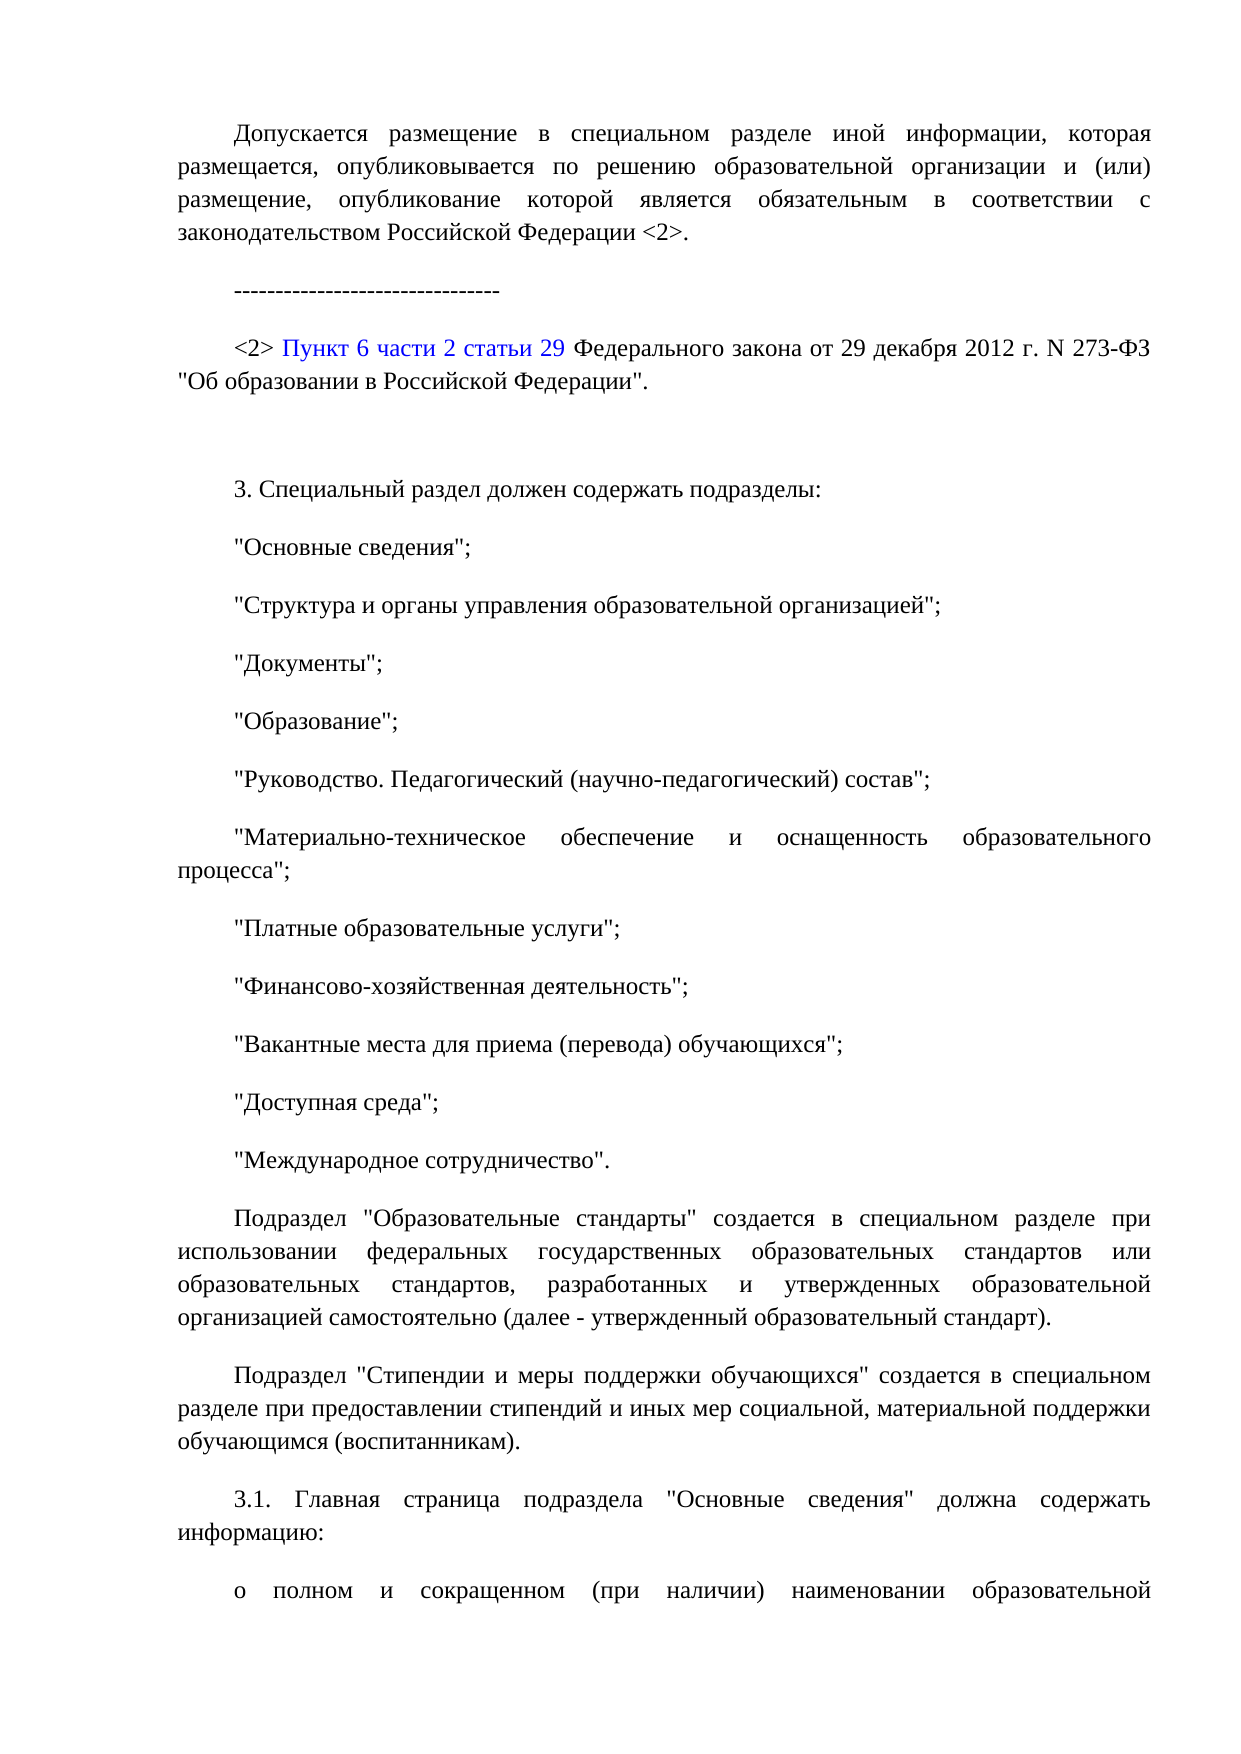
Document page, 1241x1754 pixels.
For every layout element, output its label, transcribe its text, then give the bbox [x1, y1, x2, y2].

text "Образование"; [177, 706, 1152, 735]
text "Материально-техническое обеспечение и оснащенность образовательного процесса"; [177, 822, 1152, 884]
text Допускается размещение в специальном разделе иной информации, которая размещается, опубликовывается по решению образовательной организации и (или) размещение, опубликование которой является обязательным в соответствии с законодательством Российской Федерации <2>. [177, 118, 1152, 246]
text "Доступная среда"; [177, 1087, 1152, 1116]
text "Вакантные места для приема (перевода) обучающихся"; [177, 1029, 1152, 1058]
text "Платные образовательные услуги"; [177, 913, 1152, 942]
text "Руководство. Педагогический (научно-педагогический) состав"; [177, 764, 1152, 793]
text 3.1. Главная страница подраздела "Основные сведения" должна содержать информацию: [177, 1484, 1152, 1546]
text 3. Специальный раздел должен содержать подразделы: [177, 474, 1152, 503]
text "Основные сведения"; [177, 532, 1152, 561]
text -------------------------------- [177, 275, 1152, 304]
text "Международное сотрудничество". [177, 1145, 1152, 1174]
text "Финансово-хозяйственная деятельность"; [177, 971, 1152, 1000]
text "Документы"; [177, 648, 1152, 677]
text Подраздел "Образовательные стандарты" создается в специальном разделе при использовании федеральных государственных образовательных стандартов или образовательных стандартов, разработанных и утвержденных образовательной организацией самостоятельно (далее - утвержденный образовательный стандарт). [177, 1203, 1152, 1331]
text Подраздел "Стипендии и меры поддержки обучающихся" создается в специальном разделе при предоставлении стипендий и иных мер социальной, материальной поддержки обучающимся (воспитанникам). [177, 1360, 1152, 1455]
text <2> Пункт 6 части 2 статьи 29 Федерального закона от 29 декабря 2012 г. N 273-ФЗ "Об образовании в Российской Федерации". [177, 333, 1152, 395]
text "Структура и органы управления образовательной организацией"; [177, 590, 1152, 619]
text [177, 1575, 1152, 1604]
